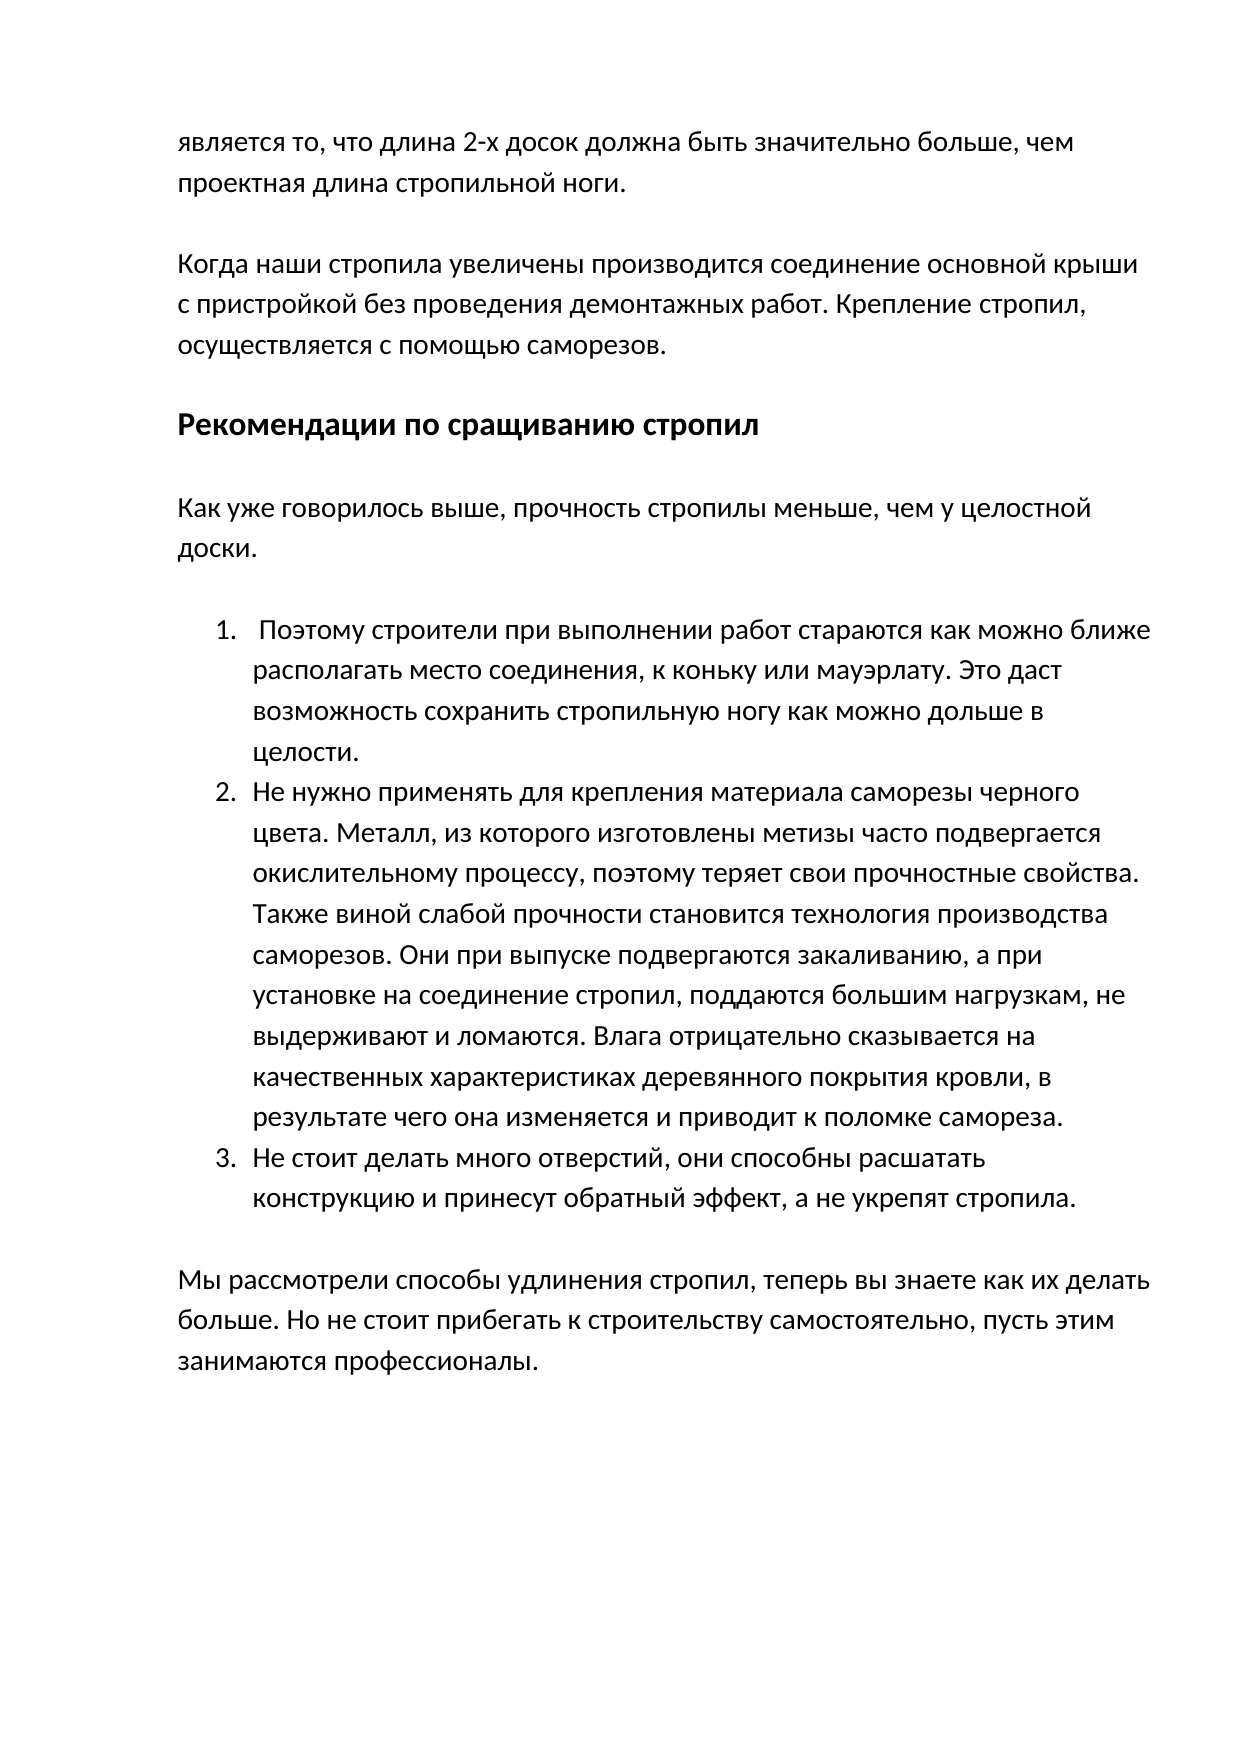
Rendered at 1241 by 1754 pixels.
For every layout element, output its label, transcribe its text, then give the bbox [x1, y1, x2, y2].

list Поэтому строители при выполнении работ стараются как можно ближе располагать место соединения, к коньку или мауэрлату. Это даст возможность сохранить стропильную ногу как можно дольше в целости. [215, 606, 1152, 768]
text Как уже говорилось выше, прочность стропилы меньше, чем у целостной доски. [177, 484, 1152, 565]
list Не стоит делать много отверстий, они способны расшатать конструкцию и принесут обратный эффект, а не укрепят стропила. [215, 1134, 1152, 1215]
list Не нужно применять для крепления материала саморезы черного цвета. Металл, из которого изготовлены метизы часто подвергается окислительному процессу, поэтому теряет свои прочностные свойства. Также виной слабой прочности становится технология производства саморезов. Они при выпуске подвергаются закаливанию, а при установке на соединение стропил, поддаются большим нагрузкам, не выдерживают и ломаются. Влага отрицательно сказывается на качественных характеристиках деревянного покрытия кровли, в результате чего она изменяется и приводит к поломке самореза. [215, 768, 1152, 1134]
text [177, 118, 1152, 199]
text Мы рассмотрели способы удлинения стропил, теперь вы знаете как их делать больше. Но не стоит прибегать к строительству самостоятельно, пусть этим занимаются профессионалы. [177, 1256, 1152, 1378]
text Рекомендации по сращиванию стропил [177, 402, 1152, 443]
text Когда наши стропила увеличены производится соединение основной крыши с пристройкой без проведения демонтажных работ. Крепление стропил, осуществляется с помощью саморезов. [177, 240, 1152, 362]
